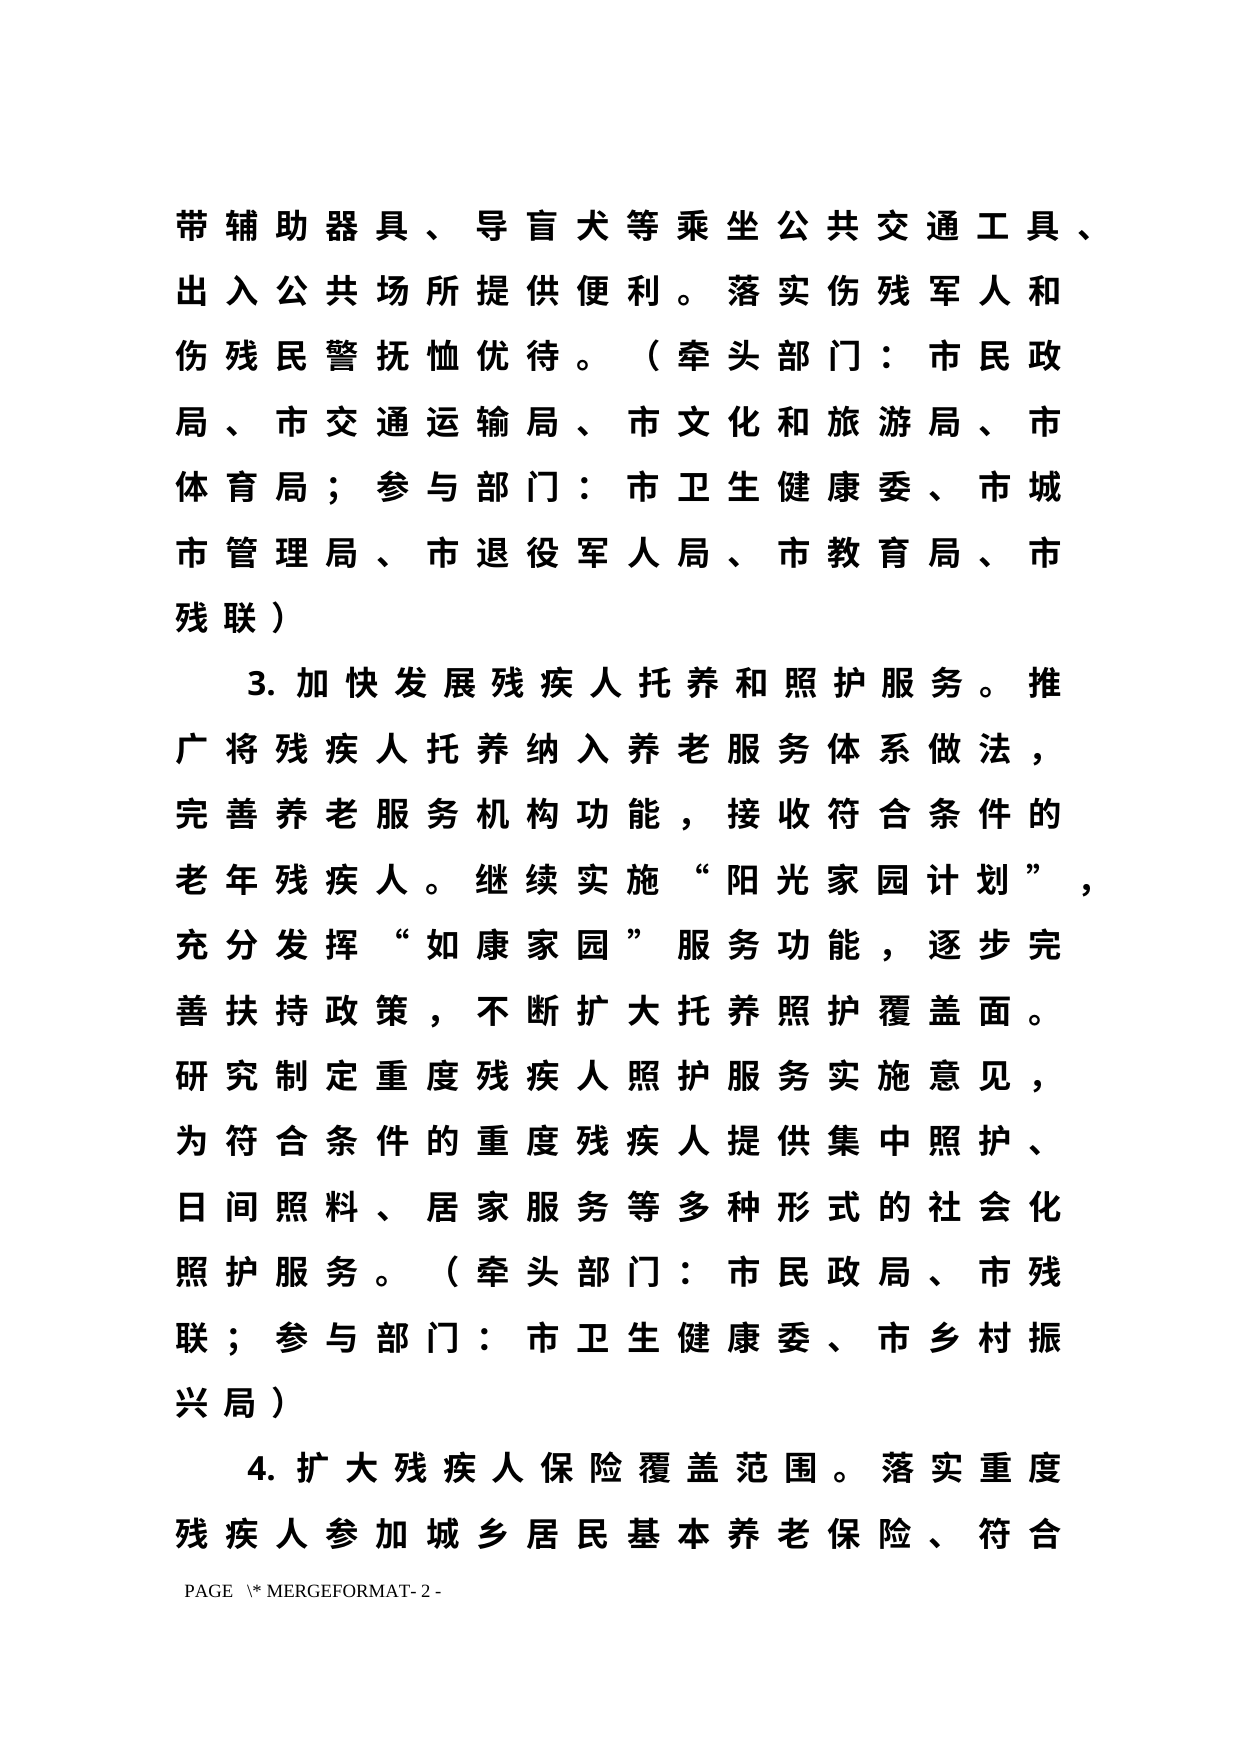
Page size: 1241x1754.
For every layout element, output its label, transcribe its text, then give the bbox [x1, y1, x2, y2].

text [175, 191, 1077, 649]
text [175, 1434, 1077, 1564]
text 3. 加快发展残疾人托养和照护服务。推广将残疾人托养纳入养老服务体系做法，完善养老服务机构功能，接收符合条件的老年残疾人。继续实施“阳光家园计划”，充分发挥“如康家园”服务功能，逐步完善扶持政策，不断扩大托养照护覆盖面。研究制定重度残疾人照护服务实施意见，为符合条件的重度残疾人提供集中照护、日间照料、居家服务等多种形式的社会化照护服务。（牵头部门：市民政局、市残联；参与部门：市卫生健康委、市乡村振兴局） [175, 649, 1077, 1434]
